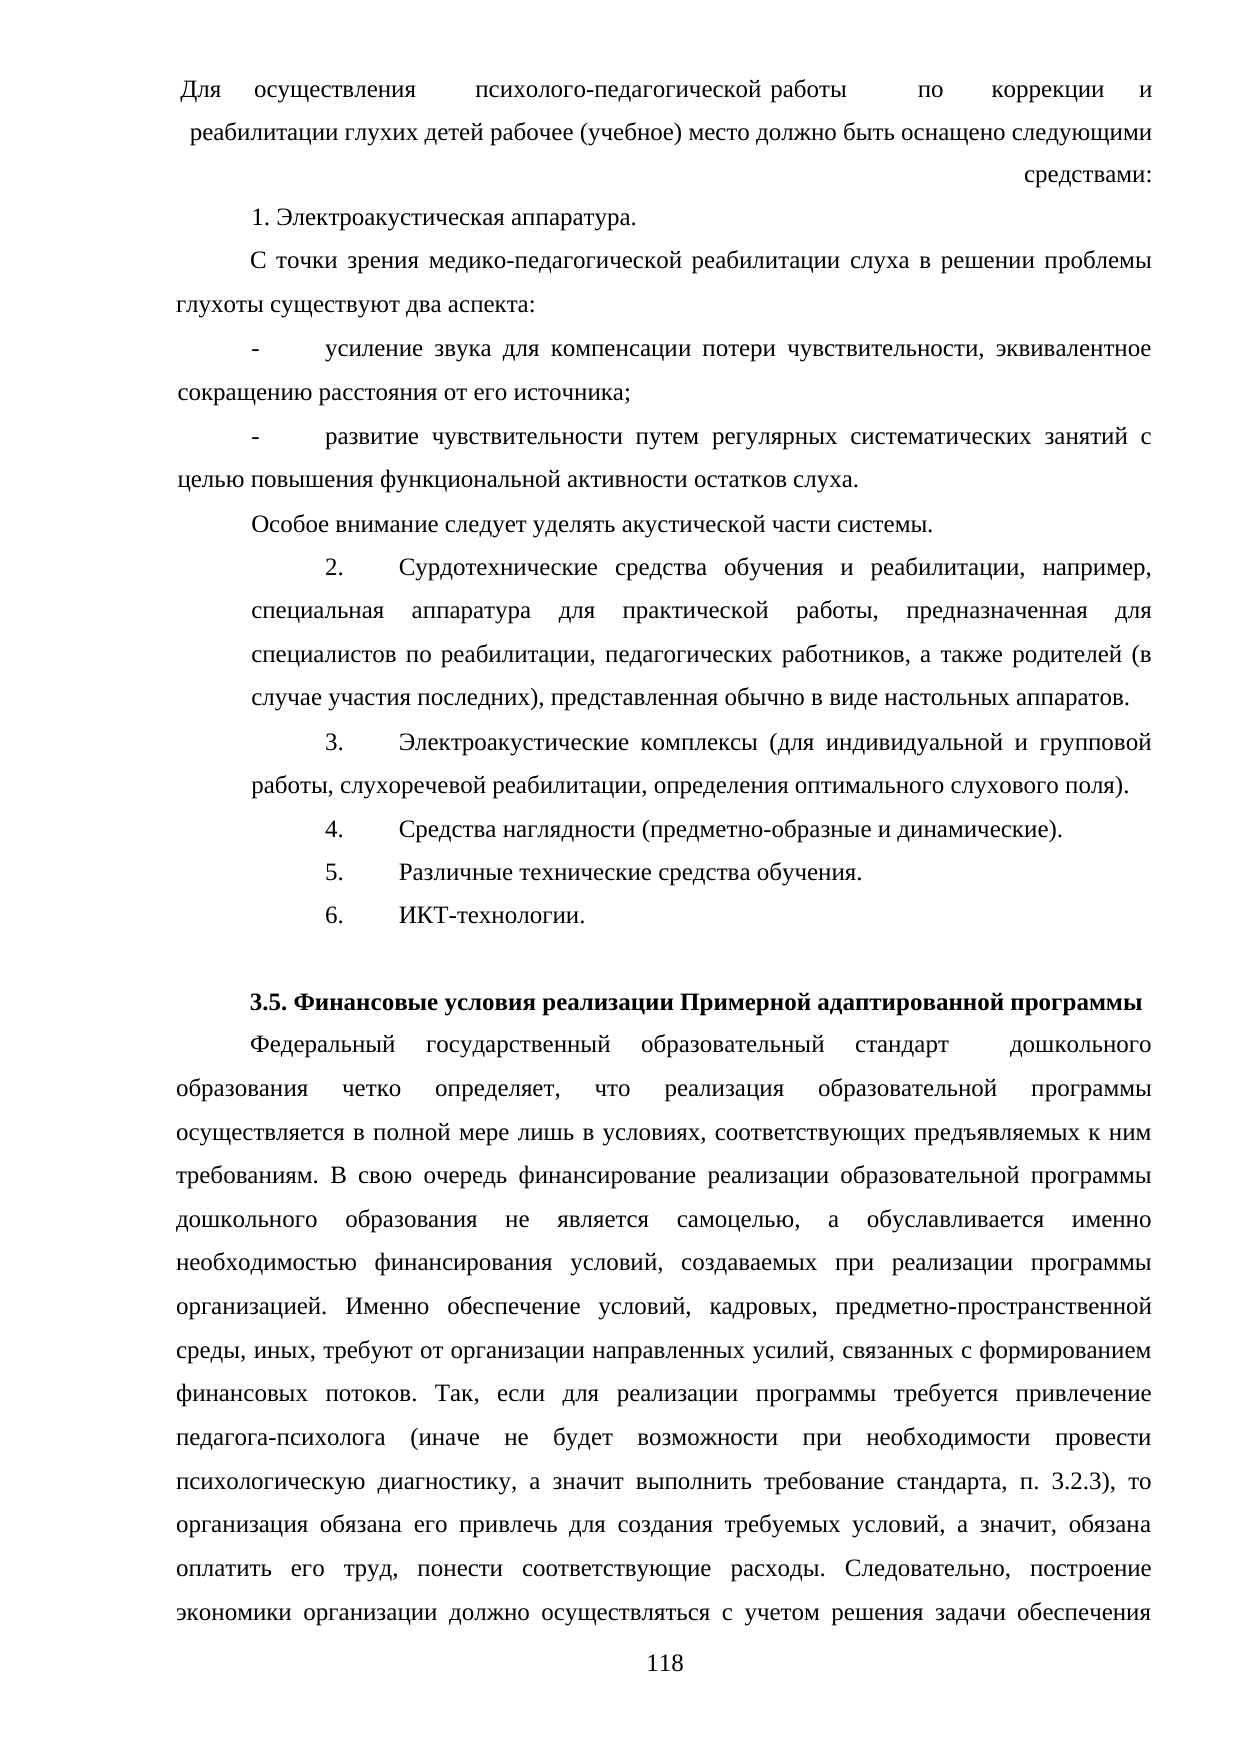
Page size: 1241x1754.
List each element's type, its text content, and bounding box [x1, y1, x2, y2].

list Сурдотехнические средства обучения и реабилитации, например, специальная аппаратура для практической работы, предназначенная для специалистов по реабилитации, педагогических работников, а также родителей (в случае участия последних), представленная обычно в виде настольных аппаратов. [251, 552, 1152, 711]
list Электроакустические комплексы (для индивидуальной и групповой работы, слухоречевой реабилитации, определения оптимального слухового поля). [251, 727, 1152, 799]
list развитие чувствительности путем регулярных систематических занятий с целью повышения функциональной активности остатков слуха. [177, 421, 1152, 493]
subtitle 3.5. Финансовые условия реализации Примерной адаптированной программы [249, 987, 1153, 1015]
text 1. Электроакустическая аппаратура. [251, 202, 1152, 231]
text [176, 1029, 1152, 1625]
text С точки зрения медико-педагогической реабилитации слуха в решении проблемы глухоты существуют два аспекта: [176, 245, 1152, 318]
list Средства наглядности (предметно-образные и динамические). [251, 814, 1152, 843]
list усиление звука для компенсации потери чувствительности, эквивалентное сокращению расстояния от его источника; [177, 333, 1152, 406]
list ИКТ-технологии. [251, 900, 1152, 929]
text Особое внимание следует уделять акустической части системы. [251, 509, 1152, 537]
text Для осуществления психолого-педагогической работы по коррекции и реабилитации глухих детей рабочее (учебное) место должно быть оснащено следующими средствами: [177, 74, 1152, 188]
list Различные технические средства обучения. [251, 857, 1152, 886]
